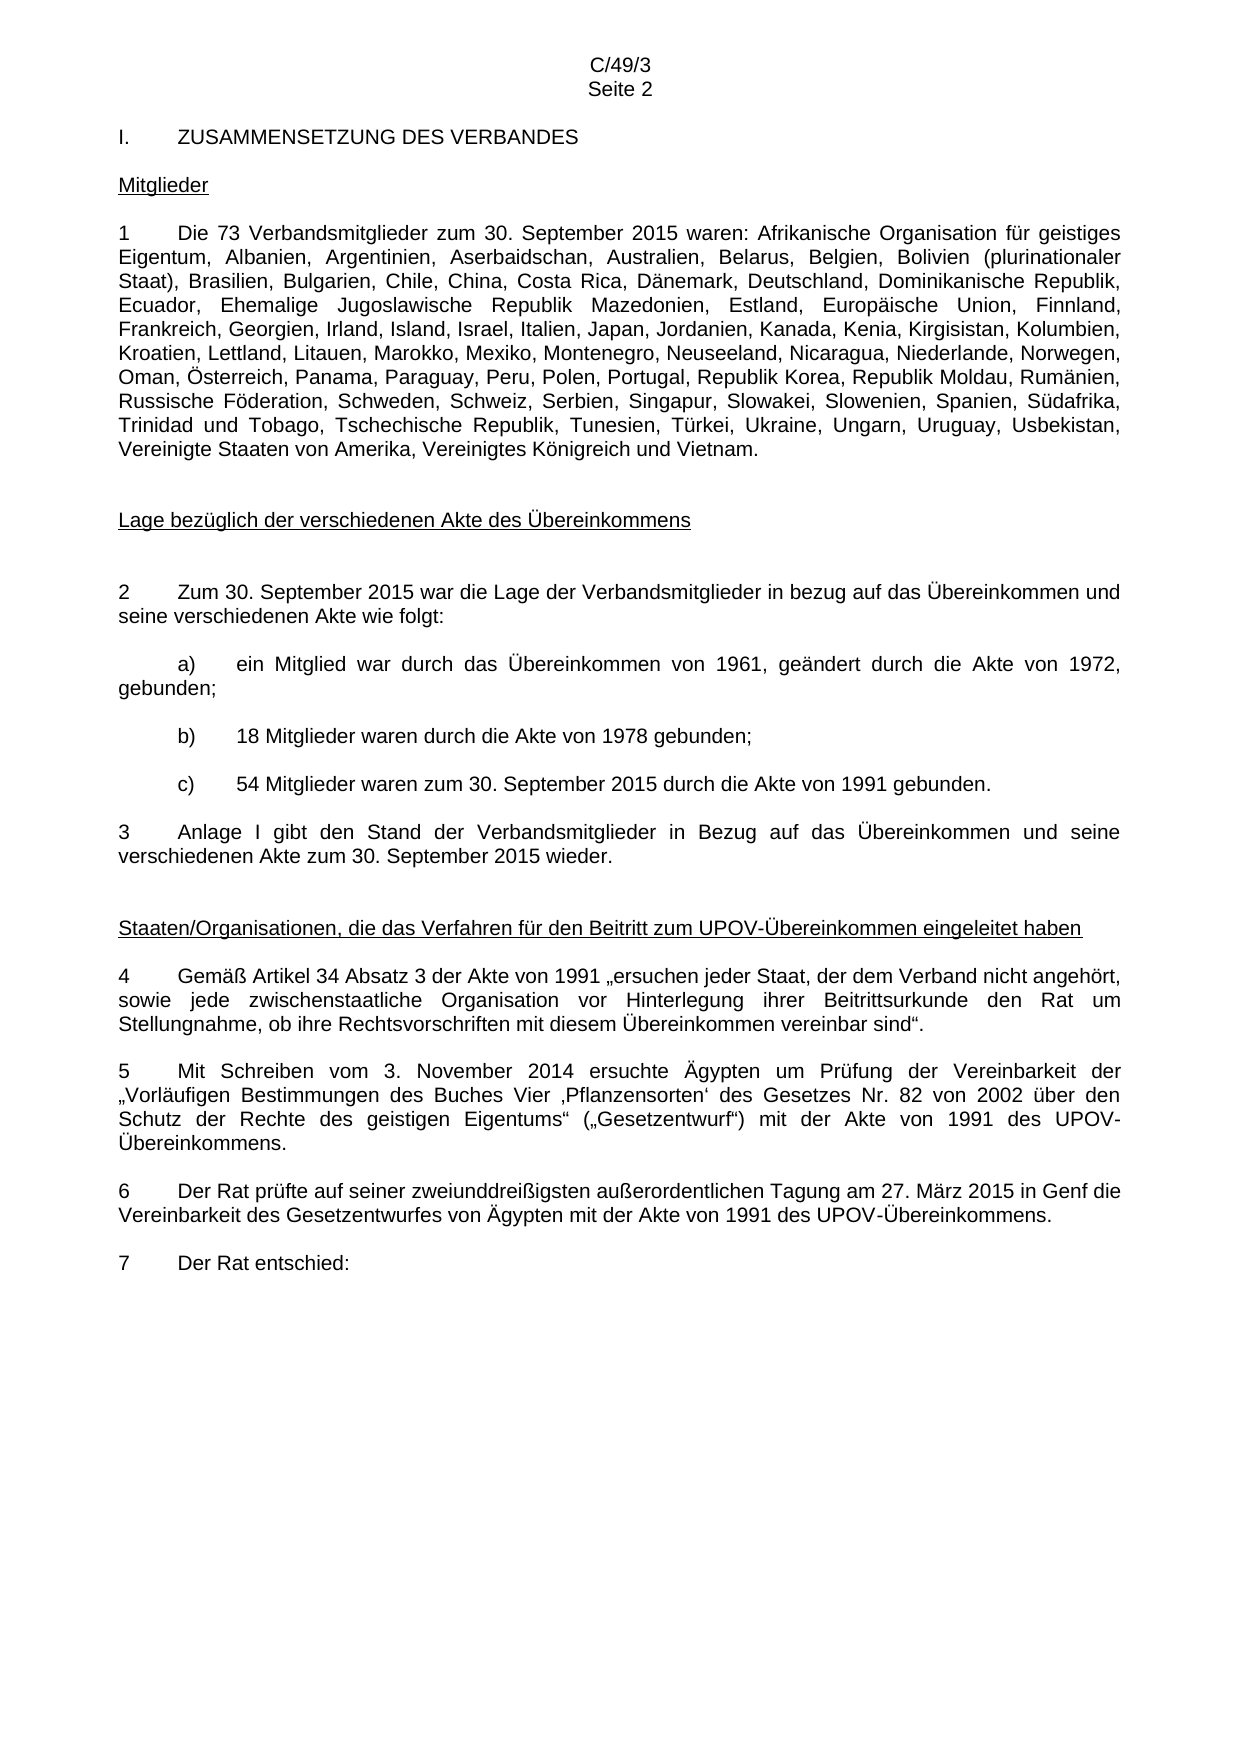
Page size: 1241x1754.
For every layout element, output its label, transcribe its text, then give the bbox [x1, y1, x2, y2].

text Gemäß Artikel 34 Absatz 3 der Akte von 1991 „ersuchen jeder Staat, der dem Verband nicht angehört, sowie jede zwischenstaatliche Organisation vor Hinterlegung ihrer Beitrittsurkunde den Rat um Stellungnahme, ob ihre Rechtsvorschriften mit diesem Übereinkommen vereinbar sind“. [118, 963, 1122, 1035]
text Der Rat entschied: [118, 1251, 1122, 1275]
text b) 18 Mitglieder waren durch die Akte von 1978 gebunden; [118, 724, 1122, 748]
text Anlage I gibt den Stand der Verbandsmitglieder in Bezug auf das Übereinkommen und seine verschiedenen Akte zum 30. September 2015 wieder. [118, 820, 1122, 868]
text Die 73 Verbandsmitglieder zum 30. September 2015 waren: Afrikanische Organisation für geistiges Eigentum, Albanien, Argentinien, Aserbaidschan, Australien, Belarus, Belgien, Bolivien (plurinationaler Staat), Brasilien, Bulgarien, Chile, China, Costa Rica, Dänemark, Deutschland, Dominikanische Republik, Ecuador, Ehemalige Jugoslawische Republik Mazedonien, Estland, Europäische Union, Finnland, Frankreich, Georgien, Irland, Island, Israel, Italien, Japan, Jordanien, Kanada, Kenia, Kirgisistan, Kolumbien, Kroatien, Lettland, Litauen, Marokko, Mexiko, Montenegro, Neuseeland, Nicaragua, Niederlande, Norwegen, Oman, Österreich, Panama, Paraguay, Peru, Polen, Portugal, Republik Korea, Republik Moldau, Rumänien, Russische Föderation, Schweden, Schweiz, Serbien, Singapur, Slowakei, Slowenien, Spanien, Südafrika, Trinidad und Tobago, Tschechische Republik, Tunesien, Türkei, Ukraine, Ungarn, Uruguay, Usbekistan, Vereinigte Staaten von Amerika, Vereinigtes Königreich und Vietnam. [118, 221, 1122, 460]
subtitle Lage bezüglich der verschiedenen Akte des Übereinkommens [118, 508, 1122, 532]
text a) ein Mitglied war durch das Übereinkommen von 1961, geändert durch die Akte von 1972, gebunden; [118, 652, 1122, 700]
subtitle I. ZUSAMMENSETZUNG DES VERBANDES [118, 125, 1122, 149]
text c) 54 Mitglieder waren zum 30. September 2015 durch die Akte von 1991 gebunden. [118, 772, 1122, 796]
subtitle Staaten/Organisationen, die das Verfahren für den Beitritt zum UPOV-Übereinkommen eingeleitet haben [118, 916, 1122, 939]
text Zum 30. September 2015 war die Lage der Verbandsmitglieder in bezug auf das Übereinkommen und seine verschiedenen Akte wie folgt: [118, 580, 1122, 628]
text Der Rat prüfte auf seiner zweiunddreißigsten außerordentlichen Tagung am 27. März 2015 in Genf die Vereinbarkeit des Gesetzentwurfes von Ägypten mit der Akte von 1991 des UPOV-Übereinkommens. [118, 1179, 1122, 1227]
text Mit Schreiben vom 3. November 2014 ersuchte Ägypten um Prüfung der Vereinbarkeit der „Vorläufigen Bestimmungen des Buches Vier ‚Pflanzensorten‘ des Gesetzes Nr. 82 von 2002 über den Schutz der Rechte des geistigen Eigentums“ („Gesetzentwurf“) mit der Akte von 1991 des UPOV-Übereinkommens. [118, 1059, 1122, 1155]
subtitle Mitglieder [118, 173, 1122, 197]
